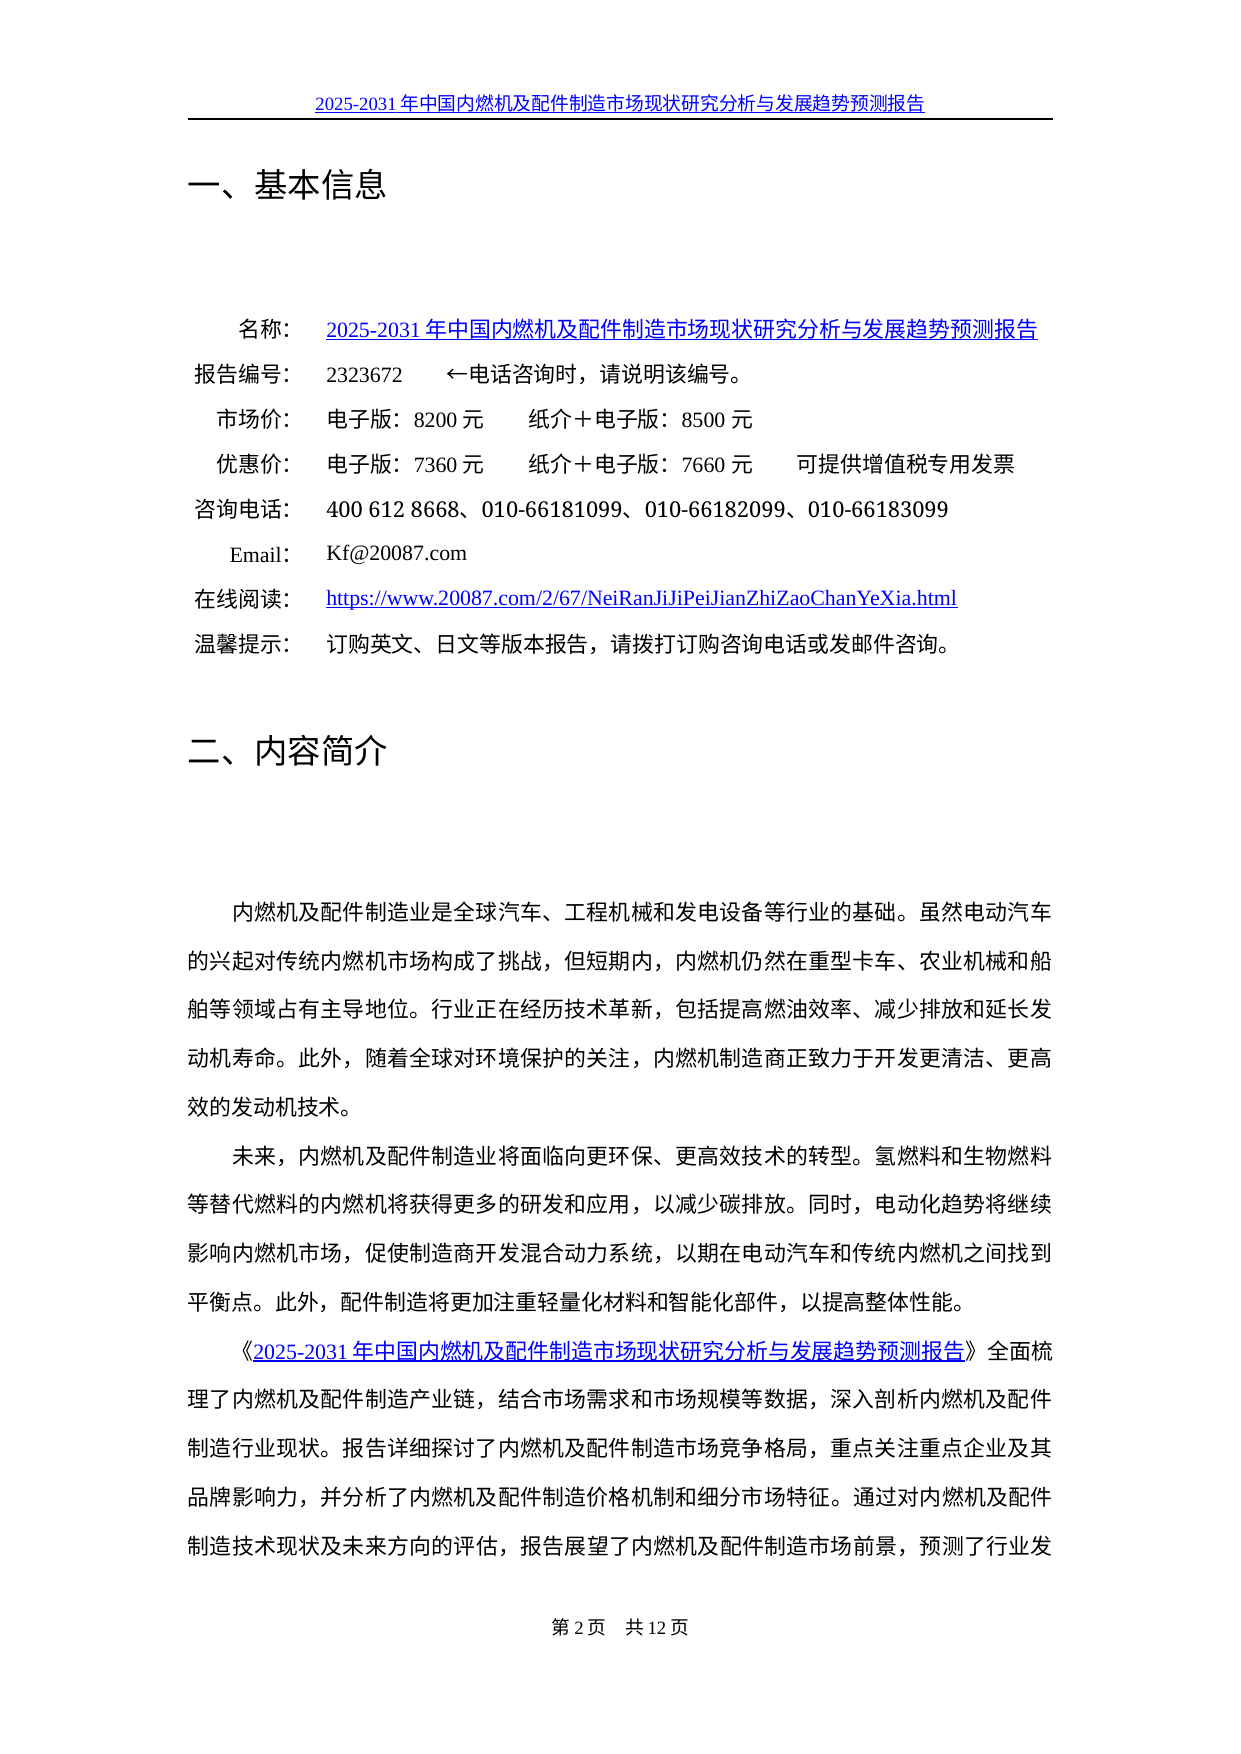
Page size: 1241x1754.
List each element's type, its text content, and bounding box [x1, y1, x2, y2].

table_cell 订购英文、日文等版本报告，请拨打订购咨询电话或发邮件咨询。 [315, 627, 1073, 672]
table_cell 咨询电话： [167, 492, 315, 537]
table_cell 400 612 8668、010-66181099、010-66182099、010-66183099 [315, 492, 1073, 537]
table_cell Kf@20087.com [315, 537, 1073, 582]
table_header 名称： [167, 312, 315, 357]
table_cell [315, 582, 1073, 627]
table_cell 2323672 ←电话咨询时，请说明该编号。 [315, 357, 1073, 402]
table_cell 电子版：8200 元 纸介＋电子版：8500 元 [315, 402, 1073, 447]
title 二、内容简介 [187, 717, 1053, 782]
table_cell 报告编号： [167, 357, 315, 402]
table_cell 市场价： [167, 402, 315, 447]
table_header 2025-2031年中国内燃机及配件制造市场现状研究分析与发展趋势预测报告 [315, 312, 1073, 357]
table_cell 温馨提示： [167, 627, 315, 672]
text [187, 894, 1053, 1561]
title 一、基本信息 [187, 150, 1053, 215]
table_cell 电子版：7360 元 纸介＋电子版：7660 元 可提供增值税专用发票 [315, 447, 1073, 492]
table_cell 在线阅读： [167, 582, 315, 627]
table_cell Email： [167, 537, 315, 582]
table_cell 优惠价： [167, 447, 315, 492]
